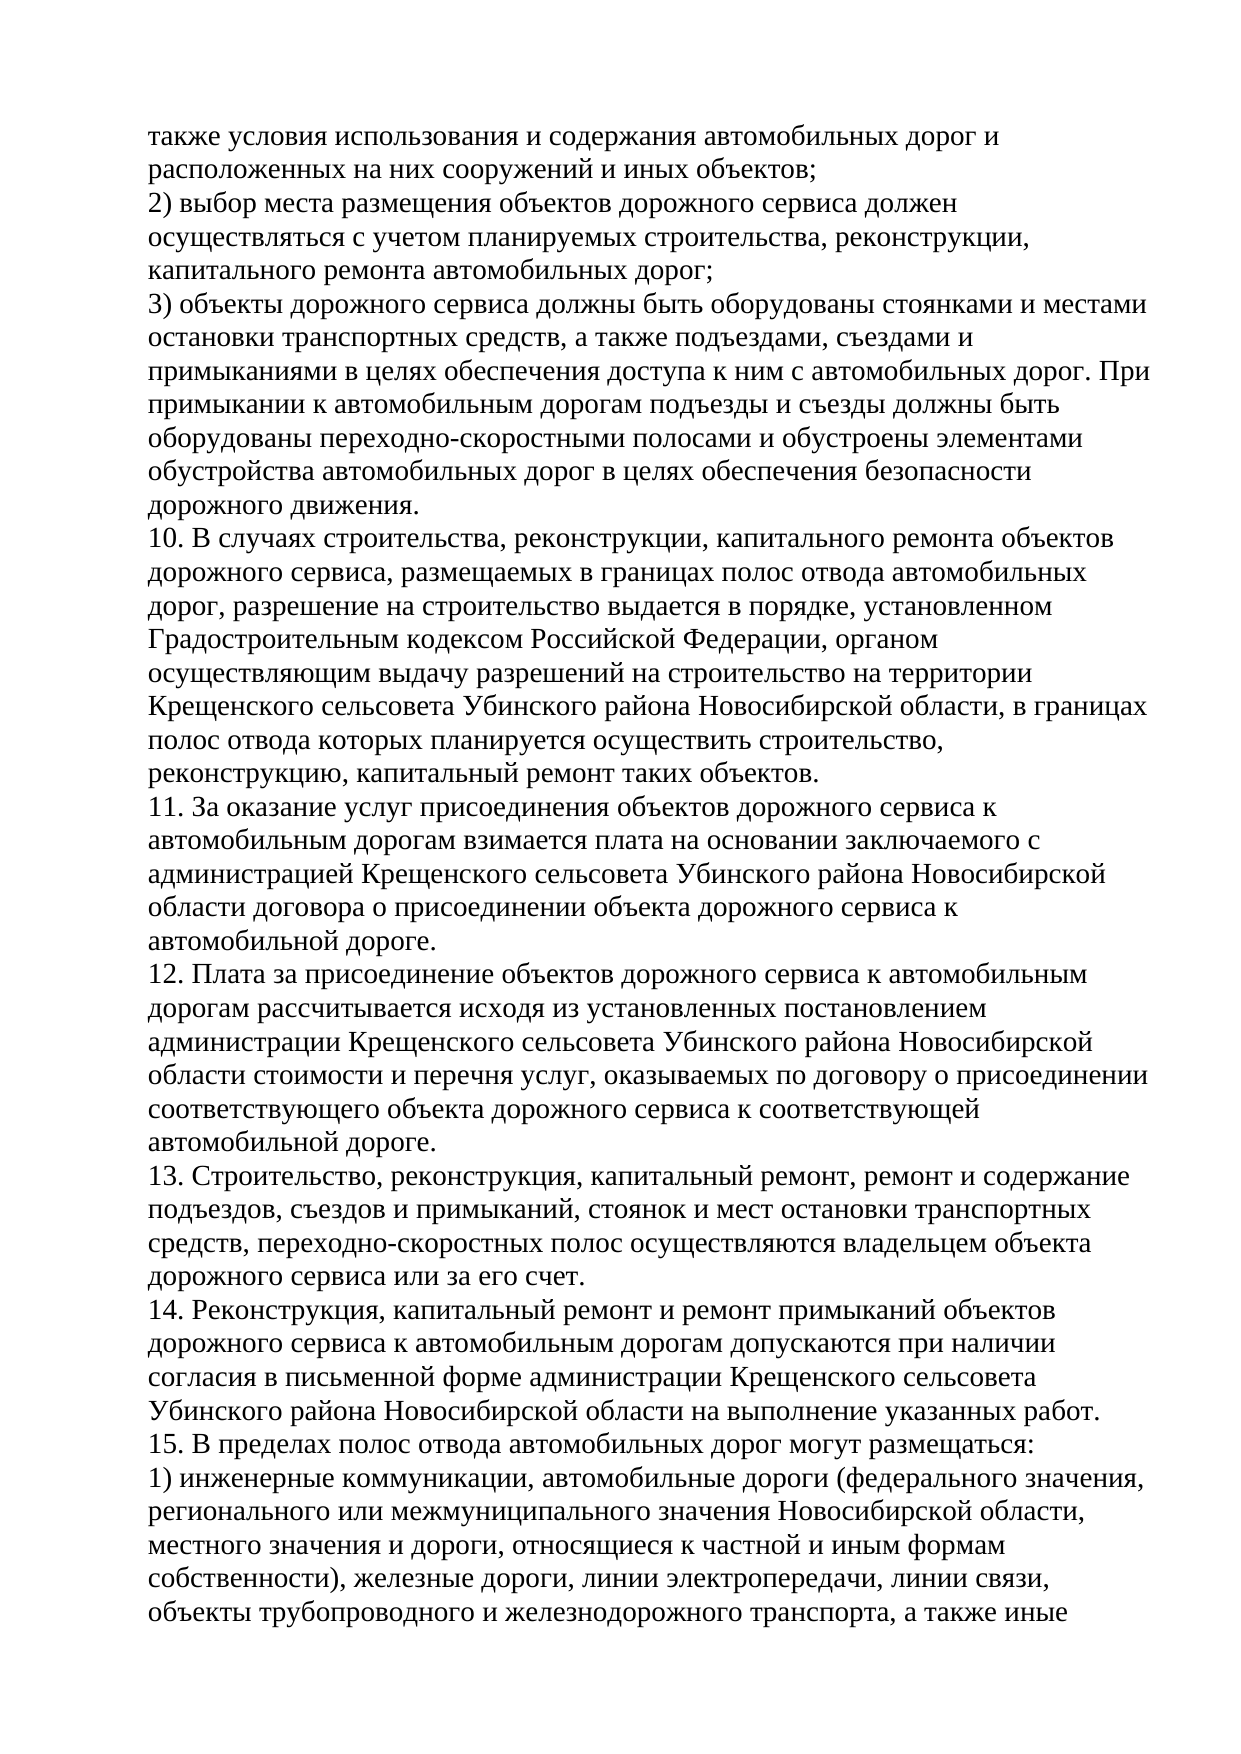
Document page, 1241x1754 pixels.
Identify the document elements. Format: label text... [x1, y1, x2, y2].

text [148, 118, 1152, 185]
text 10. В случаях строительства, реконструкции, капитального ремонта объектов дорожного сервиса, размещаемых в границах полос отвода автомобильных дорог, разрешение на строительство выдается в порядке, установленном Градостроительным кодексом Российской Федерации, органом осуществляющим выдачу разрешений на строительство на территории Крещенского сельсовета Убинского района Новосибирской области, в границах полос отвода которых планируется осуществить строительство, реконструкцию, капитальный ремонт таких объектов. [148, 521, 1152, 789]
text 3) объекты дорожного сервиса должны быть оборудованы стоянками и местами остановки транспортных средств, а также подъездами, съездами и примыканиями в целях обеспечения доступа к ним с автомобильных дорог. При примыкании к автомобильным дорогам подъезды и съезды должны быть оборудованы переходно-скоростными полосами и обустроены элементами обустройства автомобильных дорог в целях обеспечения безопасности дорожного движения. [148, 286, 1152, 521]
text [148, 1460, 1152, 1627]
text 13. Строительство, реконструкция, капитальный ремонт, ремонт и содержание подъездов, съездов и примыканий, стоянок и мест остановки транспортных средств, переходно-скоростных полос осуществляются владельцем объекта дорожного сервиса или за его счет. [148, 1158, 1152, 1292]
text 14. Реконструкция, капитальный ремонт и ремонт примыканий объектов дорожного сервиса к автомобильным дорогам допускаются при наличии согласия в письменной форме администрации Крещенского сельсовета Убинского района Новосибирской области на выполнение указанных работ. [148, 1292, 1152, 1426]
text 12. Плата за присоединение объектов дорожного сервиса к автомобильным дорогам рассчитывается исходя из установленных постановлением администрации Крещенского сельсовета Убинского района Новосибирской области стоимости и перечня услуг, оказываемых по договору о присоединении соответствующего объекта дорожного сервиса к соответствующей автомобильной дороге. [148, 957, 1152, 1158]
text 15. В пределах полос отвода автомобильных дорог могут размещаться: [148, 1426, 1152, 1460]
text 2) выбор места размещения объектов дорожного сервиса должен осуществляться с учетом планируемых строительства, реконструкции, капитального ремонта автомобильных дорог; [148, 185, 1152, 286]
text 11. За оказание услуг присоединения объектов дорожного сервиса к автомобильным дорогам взимается плата на основании заключаемого с администрацией Крещенского сельсовета Убинского района Новосибирской области договора о присоединении объекта дорожного сервиса к автомобильной дороге. [148, 789, 1152, 957]
